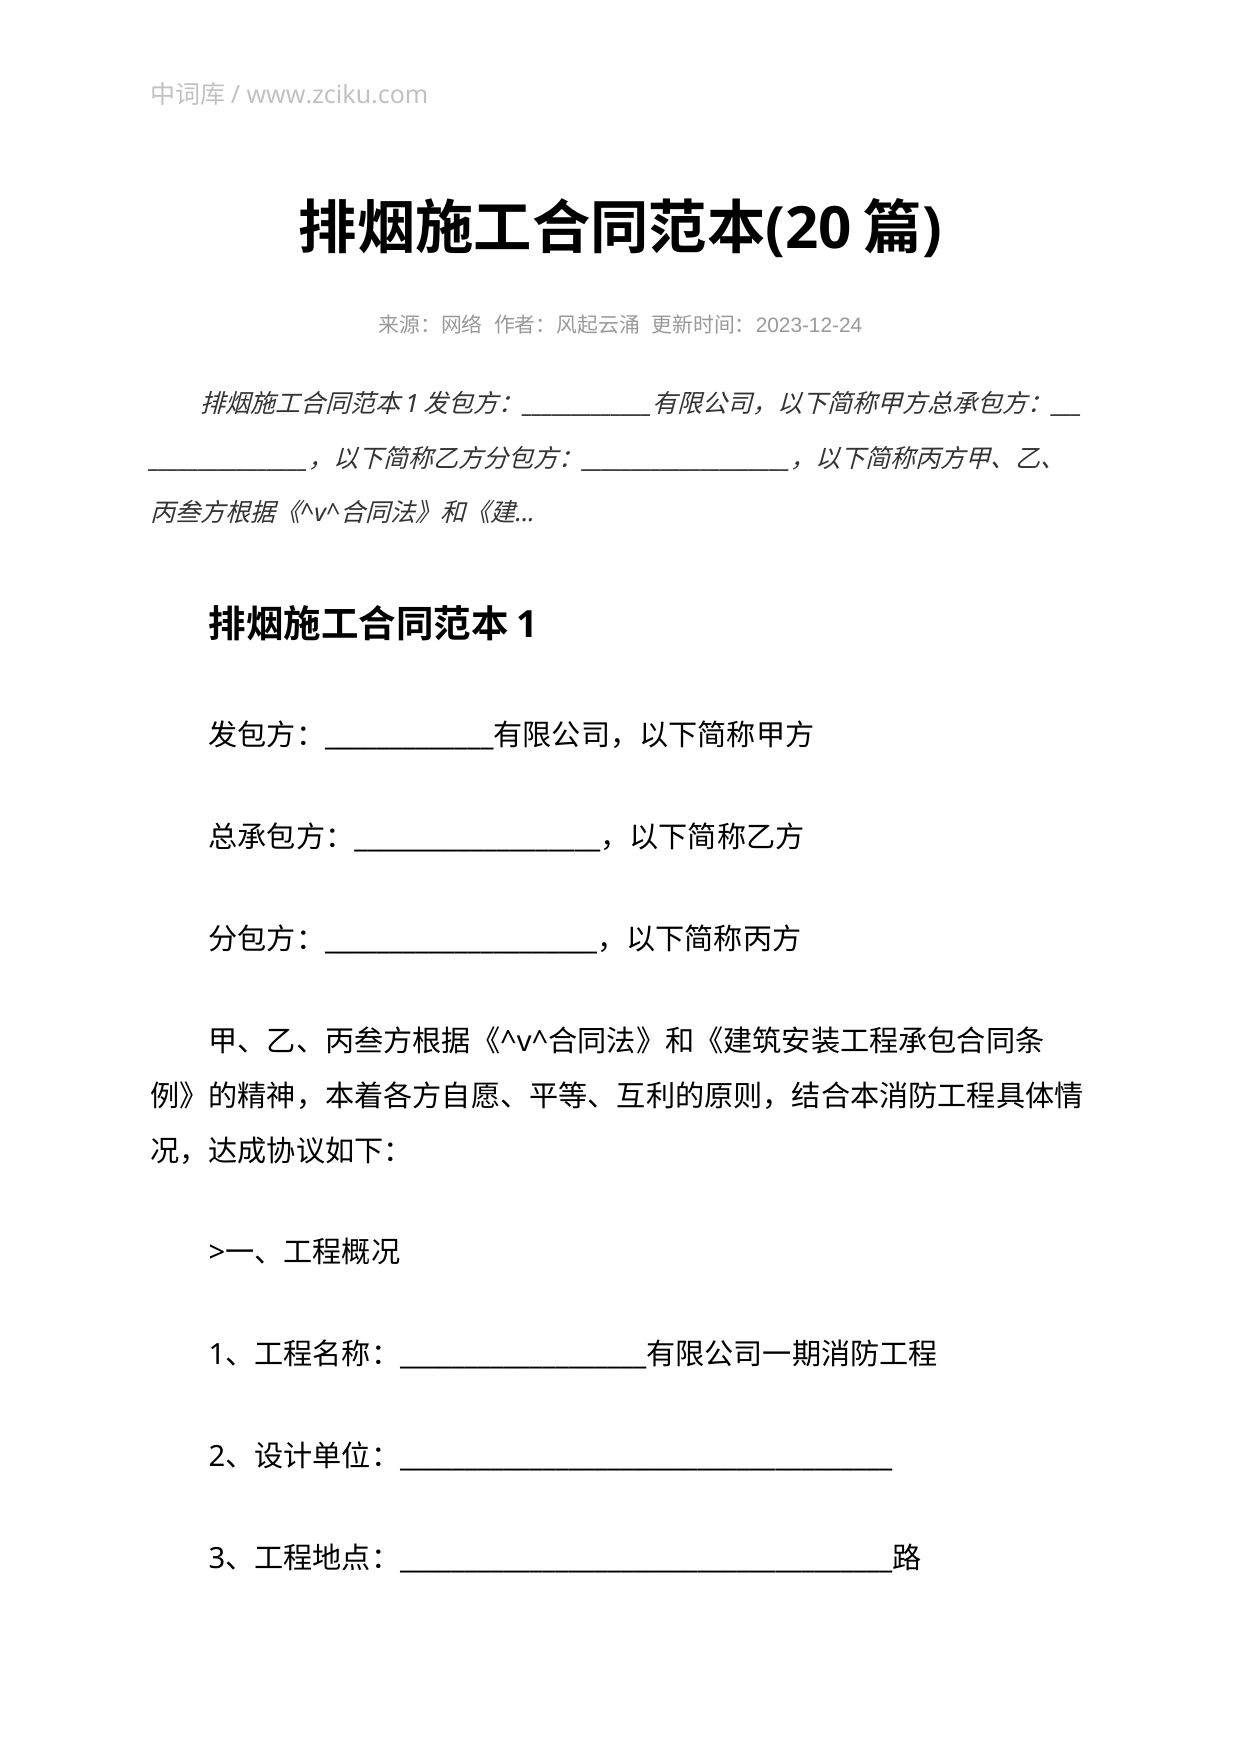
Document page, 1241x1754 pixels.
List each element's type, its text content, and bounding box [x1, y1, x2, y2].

text 发包方：_____________有限公司，以下简称甲方 [150, 711, 1090, 754]
text 分包方：_____________________，以下简称丙方 [150, 915, 1090, 958]
text 来源：网络 作者：风起云涌 更新时间：2023-12-24 [150, 313, 1090, 337]
text 排烟施工合同范本1 [150, 594, 1090, 648]
text 2、设计单位：______________________________________ [150, 1433, 1090, 1475]
text 总承包方：___________________，以下简称乙方 [150, 813, 1090, 856]
text 排烟施工合同范本1发包方：_____________有限公司，以下简称甲方总承包方：___________________，以下简称乙方分包方：_____________________，以下简称丙方甲、乙、丙叁方根据《^v^合同法》和《建... [150, 384, 1090, 529]
subtitle 排烟施工合同范本(20篇) [150, 181, 1090, 266]
text 甲、乙、丙叁方根据《^v^合同法》和《建筑安装工程承包合同条例》的精神，本着各方自愿、平等、互利的原则，结合本消防工程具体情况，达成协议如下： [150, 1017, 1090, 1169]
text 1、工程名称：___________________有限公司一期消防工程 [150, 1331, 1090, 1373]
text >一、工程概况 [150, 1229, 1090, 1271]
text 3、工程地点：______________________________________路 [150, 1535, 1090, 1577]
